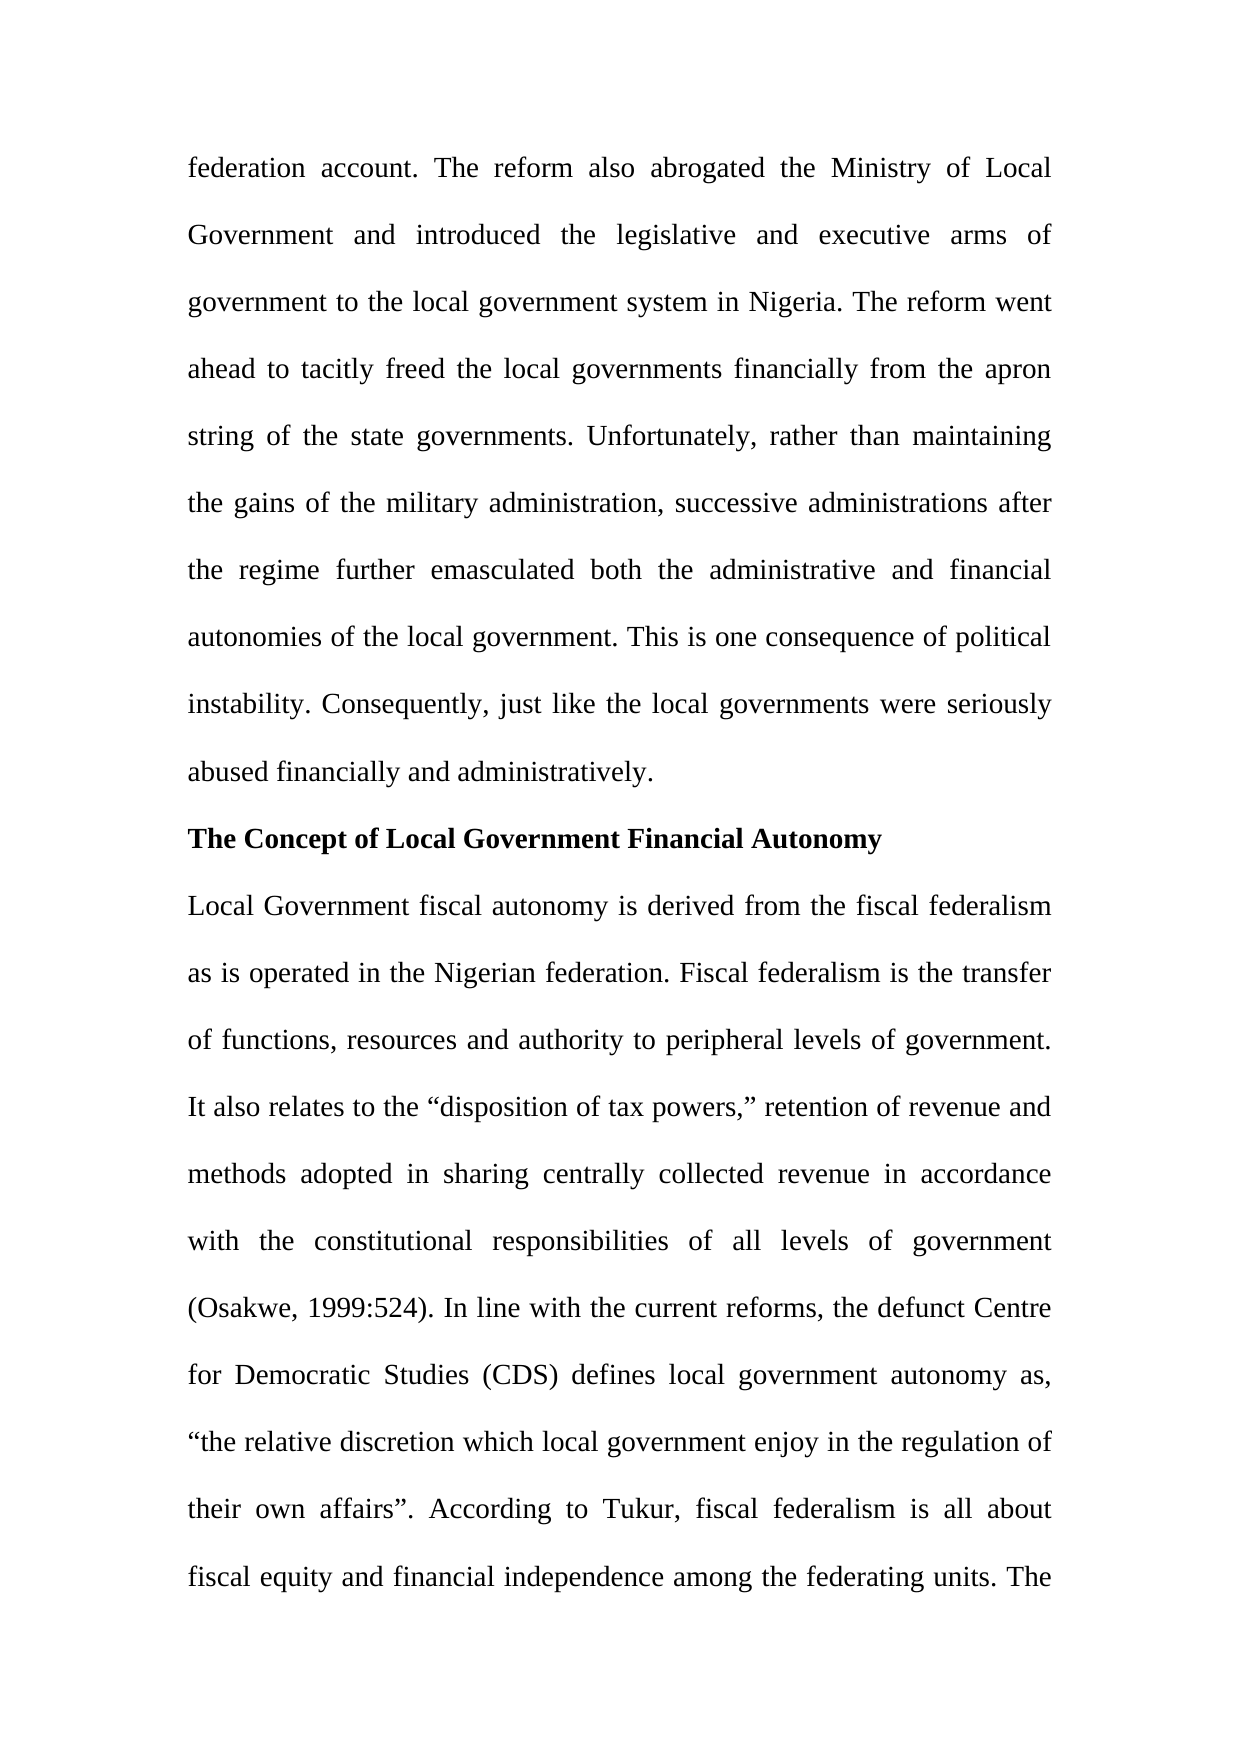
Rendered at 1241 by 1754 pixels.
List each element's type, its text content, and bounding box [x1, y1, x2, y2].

text The Concept of Local Government Financial Autonomy [187, 821, 1053, 854]
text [187, 150, 1053, 787]
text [187, 888, 1053, 1592]
